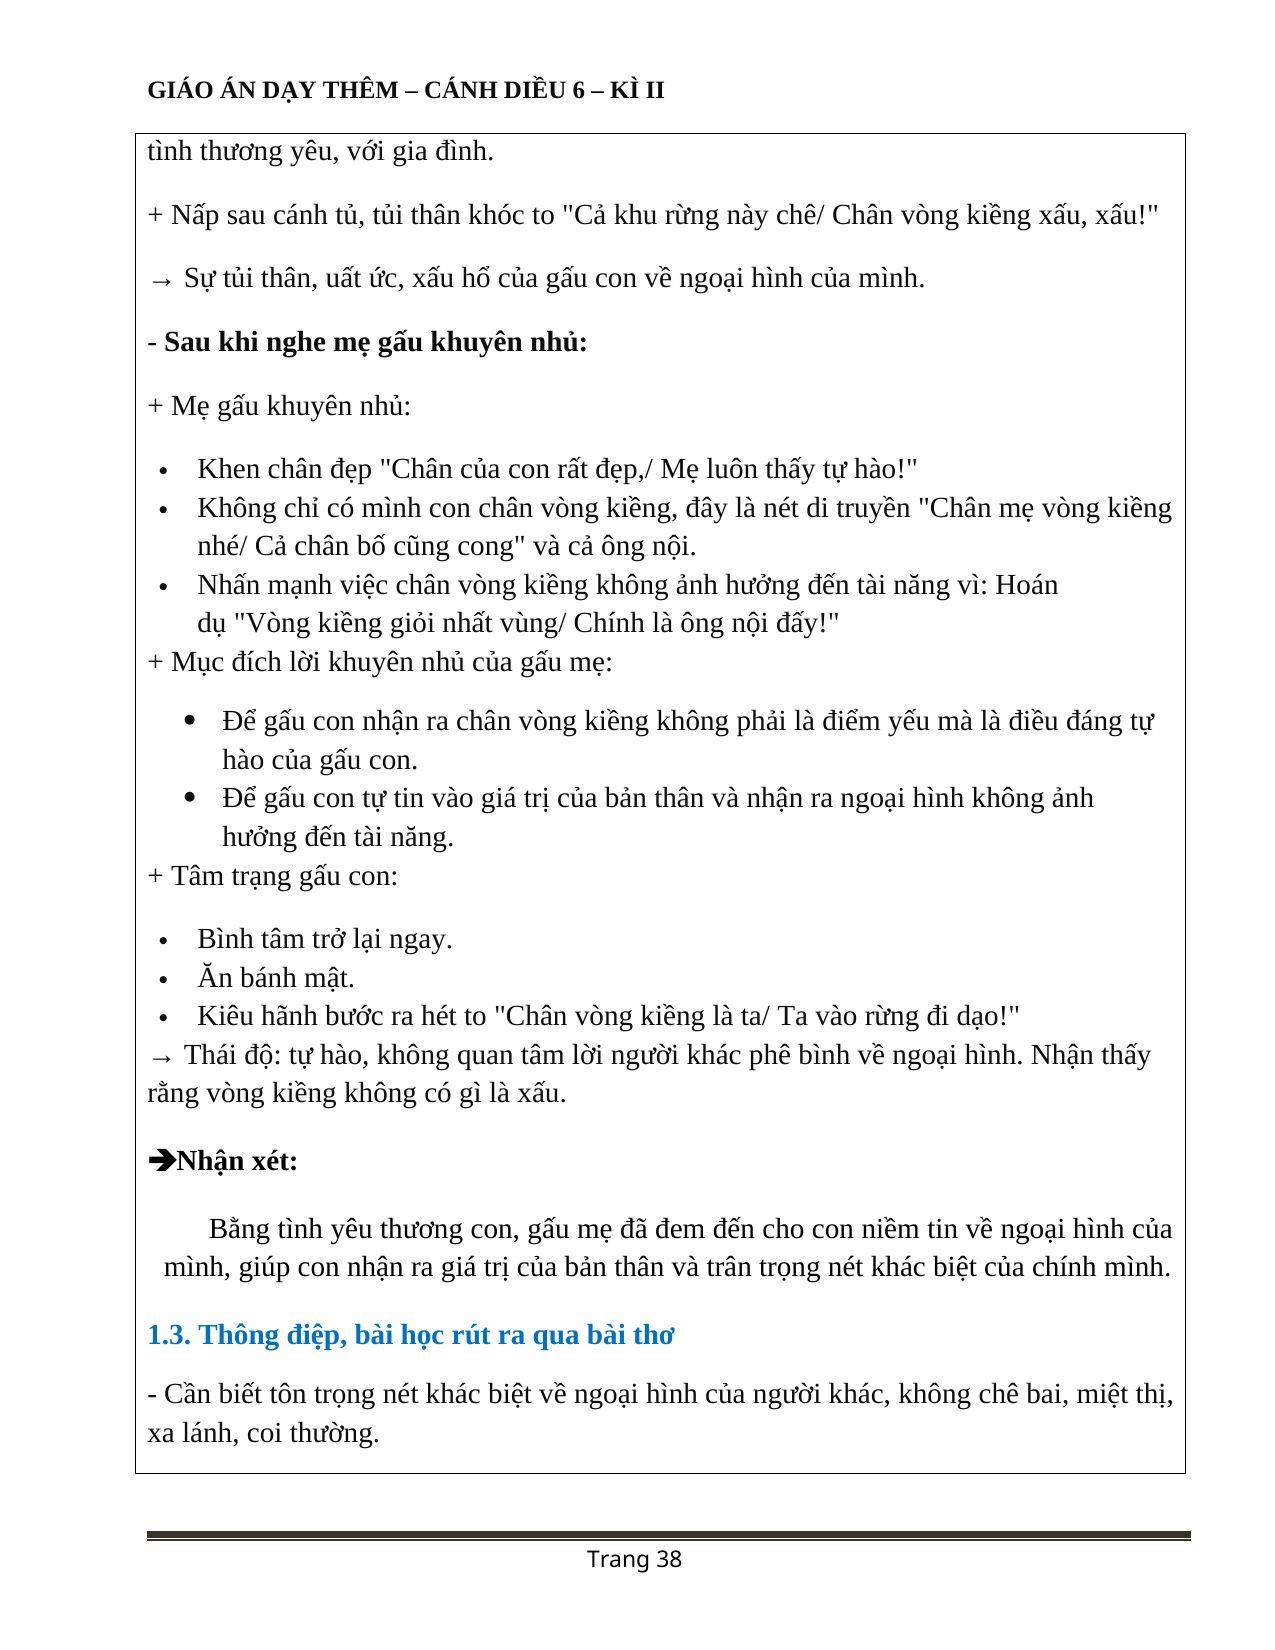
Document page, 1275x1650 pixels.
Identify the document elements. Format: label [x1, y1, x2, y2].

table_cell [136, 134, 1185, 1473]
